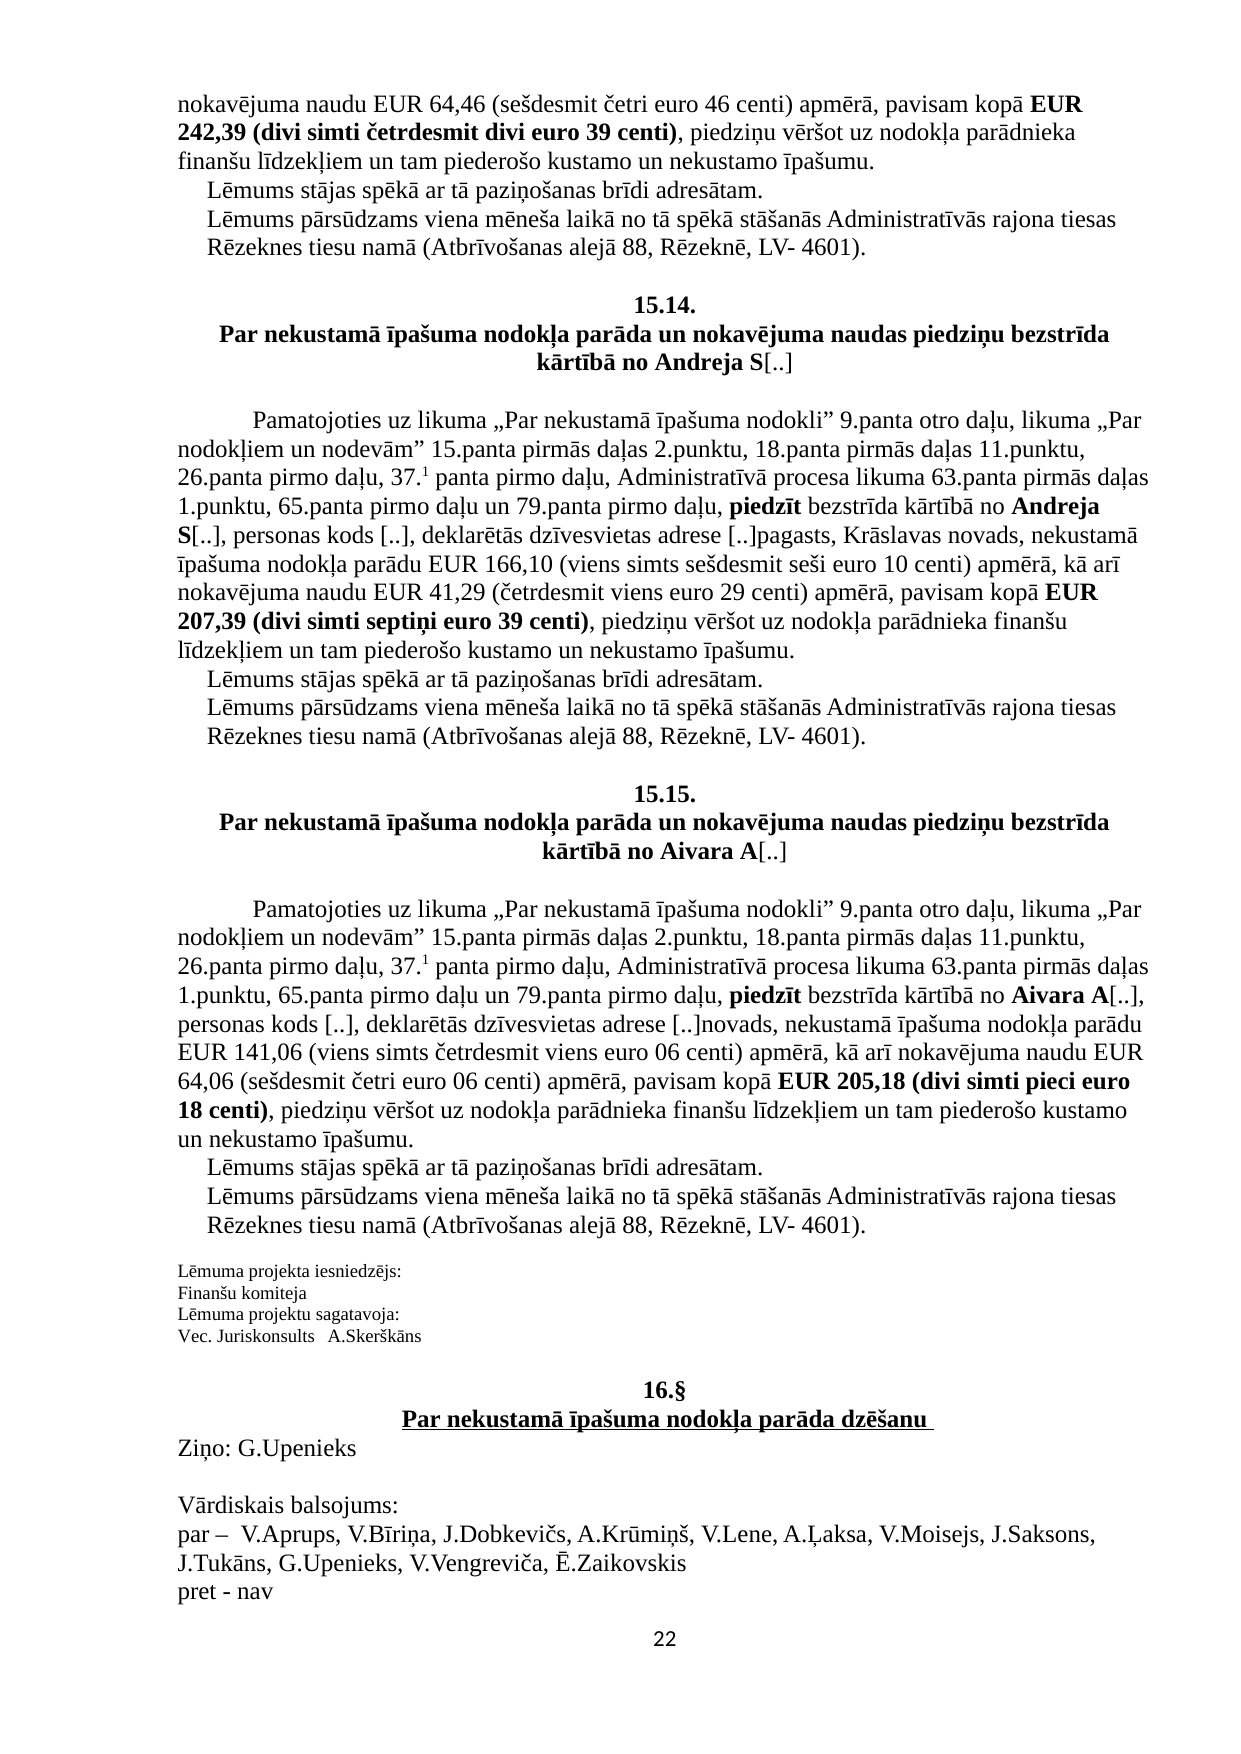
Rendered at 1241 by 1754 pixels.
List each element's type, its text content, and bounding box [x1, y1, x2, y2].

text Lēmums stājas spēkā ar tā paziņošanas brīdi adresātam. [207, 664, 1152, 692]
text Lēmums stājas spēkā ar tā paziņošanas brīdi adresātam. [207, 175, 1152, 204]
text Par nekustamā īpašuma nodokļa parāda un nokavējuma naudas piedziņu bezstrīda kārtībā no Aivara A[..] [177, 807, 1152, 865]
list Pamatojoties uz likuma „Par nekustamā īpašuma nodokli” 9.panta otro daļu, likuma „Par nodokļiem un nodevām” 15.panta pirmās daļas 2.punktu, 18.panta pirmās daļas 11.punktu, 26.panta pirmo daļu, 37.1 panta pirmo daļu, Administratīvā procesa likuma 63.panta pirmās daļas 1.punktu, 65.panta pirmo daļu un 79.panta pirmo daļu, piedzīt bezstrīda kārtībā no Andreja S[..], personas kods [..], deklarētās dzīvesvietas adrese [..]pagasts, Krāslavas novads, nekustamā īpašuma nodokļa parādu EUR 166,10 (viens simts sešdesmit seši euro 10 centi) apmērā, kā arī nokavējuma naudu EUR 41,29 (četrdesmit viens euro 29 centi) apmērā, pavisam kopā EUR 207,39 (divi simti septiņi euro 39 centi), piedziņu vēršot uz nodokļa parādnieka finanšu līdzekļiem un tam piederošo kustamo un nekustamo īpašumu. [177, 405, 1152, 664]
text Vec. Juriskonsults A.Skerškāns [177, 1325, 1152, 1346]
text Par nekustamā īpašuma nodokļa parāda dzēšanu [177, 1404, 1152, 1433]
list Pamatojoties uz likuma „Par nekustamā īpašuma nodokli” 9.panta otro daļu, likuma „Par nodokļiem un nodevām” 15.panta pirmās daļas 2.punktu, 18.panta pirmās daļas 11.punktu, 26.panta pirmo daļu, 37.1 panta pirmo daļu, Administratīvā procesa likuma 63.panta pirmās daļas 1.punktu, 65.panta pirmo daļu un 79.panta pirmo daļu, piedzīt bezstrīda kārtībā no Aivara A[..], personas kods [..], deklarētās dzīvesvietas adrese [..]novads, nekustamā īpašuma nodokļa parādu EUR 141,06 (viens simts četrdesmit viens euro 06 centi) apmērā, kā arī nokavējuma naudu EUR 64,06 (sešdesmit četri euro 06 centi) apmērā, pavisam kopā EUR 205,18 (divi simti pieci euro 18 centi), piedziņu vēršot uz nodokļa parādnieka finanšu līdzekļiem un tam piederošo kustamo un nekustamo īpašumu. [177, 894, 1152, 1152]
text 15.14. [177, 290, 1152, 319]
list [177, 89, 1152, 175]
text Ziņo: G.Upenieks [177, 1433, 1152, 1461]
text 16.§ [177, 1375, 1152, 1404]
text par – V.Aprups, V.Bīriņa, J.Dobkevičs, A.Krūmiņš, V.Lene, A.Ļaksa, V.Moisejs, J.Saksons, J.Tukāns, G.Upenieks, V.Vengreviča, Ē.Zaikovskis [177, 1519, 1152, 1576]
text Lēmums stājas spēkā ar tā paziņošanas brīdi adresātam. [207, 1152, 1152, 1181]
text pret - nav [177, 1576, 1152, 1605]
text Vārdiskais balsojums: [177, 1490, 1152, 1519]
text Lēmuma projektu sagatavoja: [177, 1303, 1152, 1325]
text Par nekustamā īpašuma nodokļa parāda un nokavējuma naudas piedziņu bezstrīda kārtībā no Andreja S[..] [177, 319, 1152, 376]
text Finanšu komiteja [177, 1282, 1152, 1303]
text Lēmuma projekta iesniedzējs: [177, 1260, 1152, 1282]
text 15.15. [177, 779, 1152, 807]
